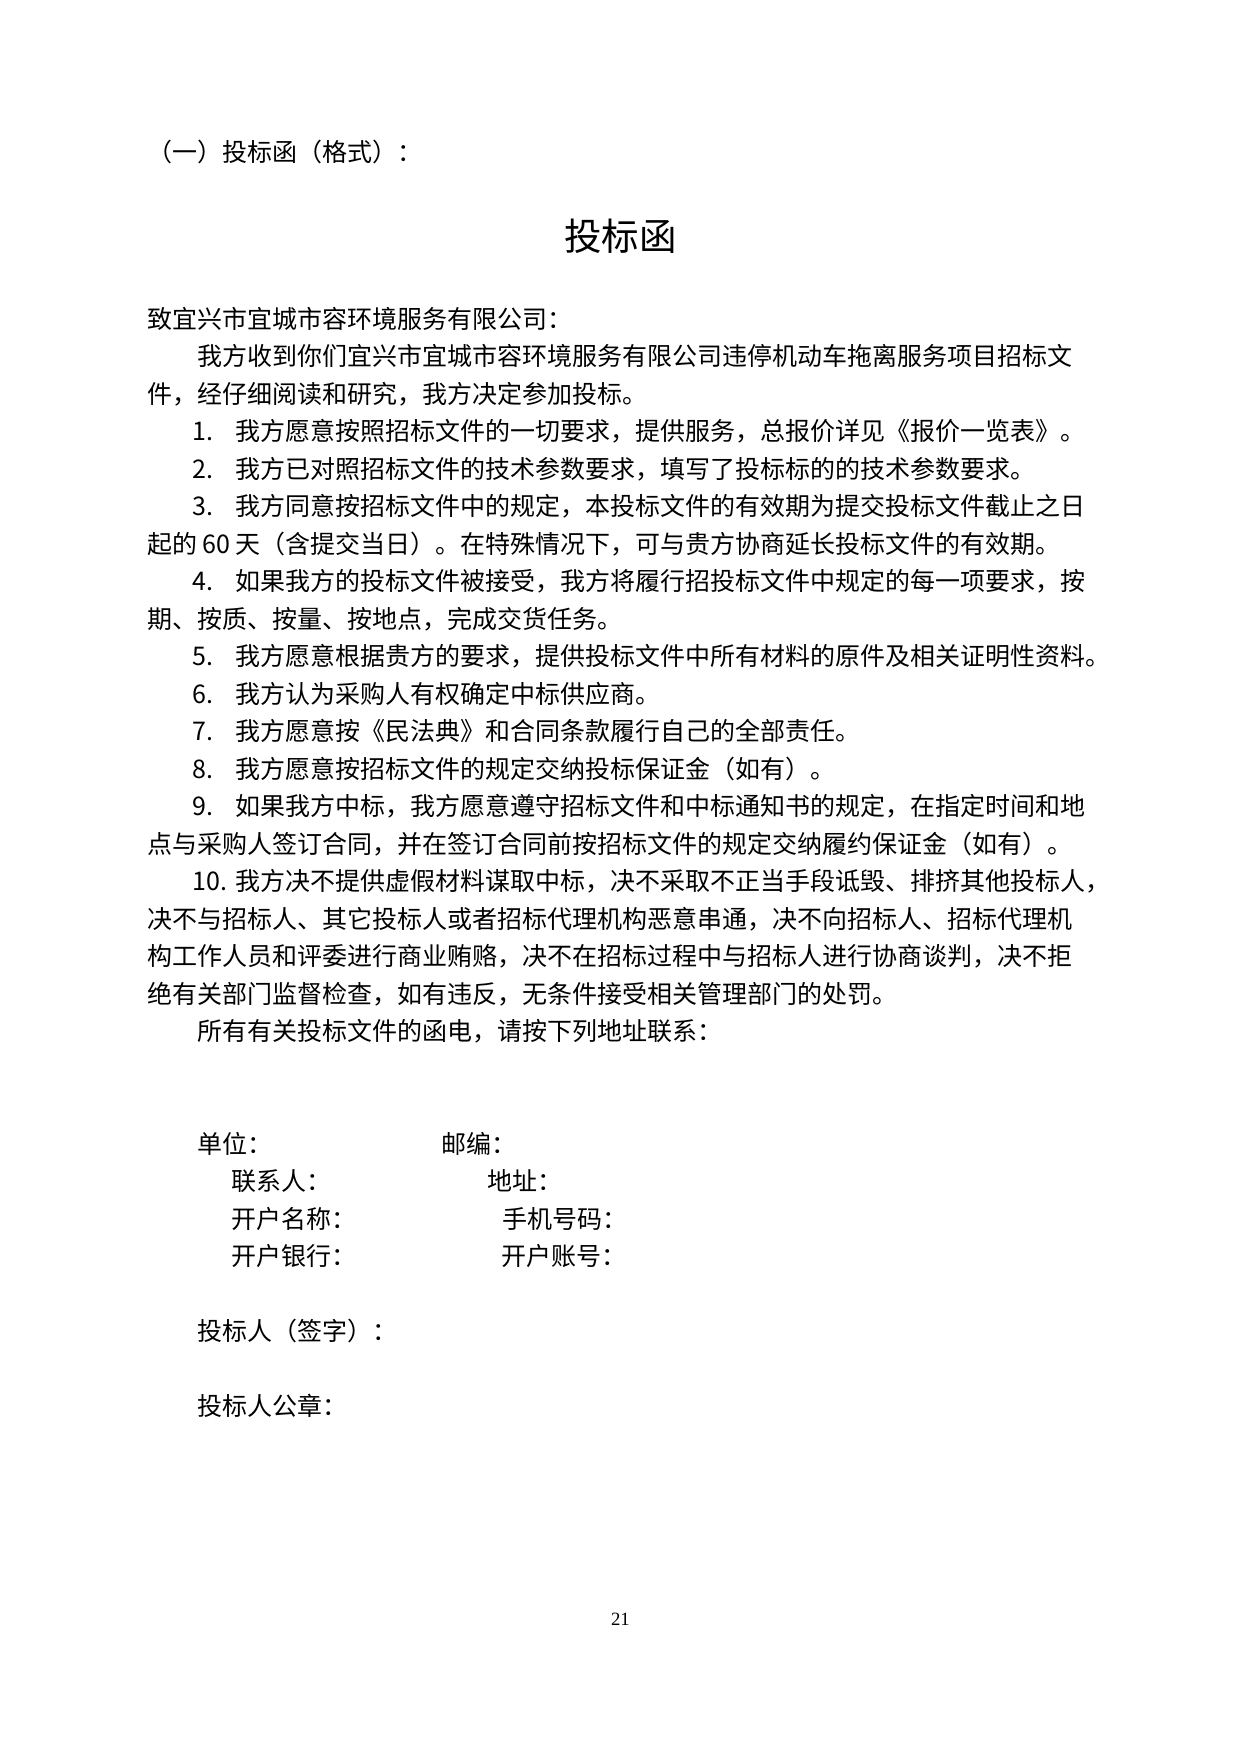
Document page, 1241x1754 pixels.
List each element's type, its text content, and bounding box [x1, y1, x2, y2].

text 我方收到你们宜兴市宜城市容环境服务有限公司违停机动车拖离服务项目招标文件，经仔细阅读和研究，我方决定参加投标。 [148, 336, 1092, 411]
text 致宜兴市宜城市容环境服务有限公司： [148, 298, 1092, 336]
text 投标人公章： [148, 1386, 1092, 1423]
list 如果我方的投标文件被接受，我方将履行招投标文件中规定的每一项要求，按期、按质、按量、按地点，完成交货任务。 [148, 561, 1092, 636]
text 开户银行： 开户账号： [148, 1236, 1092, 1273]
list 我方愿意按招标文件的规定交纳投标保证金（如有）。 [148, 748, 1092, 786]
list 我方同意按招标文件中的规定，本投标文件的有效期为提交投标文件截止之日起的60天（含提交当日）。在特殊情况下，可与贵方协商延长投标文件的有效期。 [148, 486, 1092, 561]
text 投标人（签字）： [148, 1311, 1092, 1348]
text （一）投标函（格式）： [148, 132, 1092, 169]
list 我方愿意根据贵方的要求，提供投标文件中所有材料的原件及相关证明性资料。 [148, 636, 1092, 673]
text 所有有关投标文件的函电，请按下列地址联系： [148, 1011, 1092, 1048]
text 投标函 [148, 207, 1092, 261]
list 我方已对照招标文件的技术参数要求，填写了投标标的的技术参数要求。 [148, 448, 1092, 486]
list 如果我方中标，我方愿意遵守招标文件和中标通知书的规定，在指定时间和地点与采购人签订合同，并在签订合同前按招标文件的规定交纳履约保证金（如有）。 [148, 786, 1092, 861]
text 联系人： 地址： [148, 1161, 1092, 1198]
list 我方认为采购人有权确定中标供应商。 [148, 673, 1092, 711]
list 我方愿意按照招标文件的一切要求，提供服务，总报价详见《报价一览表》。 [148, 411, 1092, 448]
list 我方愿意按《民法典》和合同条款履行自己的全部责任。 [148, 711, 1092, 748]
text 开户名称： 手机号码： [148, 1198, 1092, 1236]
text 单位： 邮编： [148, 1123, 1092, 1161]
list 我方决不提供虚假材料谋取中标，决不采取不正当手段诋毁、排挤其他投标人，决不与招标人、其它投标人或者招标代理机构恶意串通，决不向招标人、招标代理机构工作人员和评委进行商业贿赂，决不在招标过程中与招标人进行协商谈判，决不拒绝有关部门监督检查，如有违反，无条件接受相关管理部门的处罚。 [148, 861, 1092, 1011]
